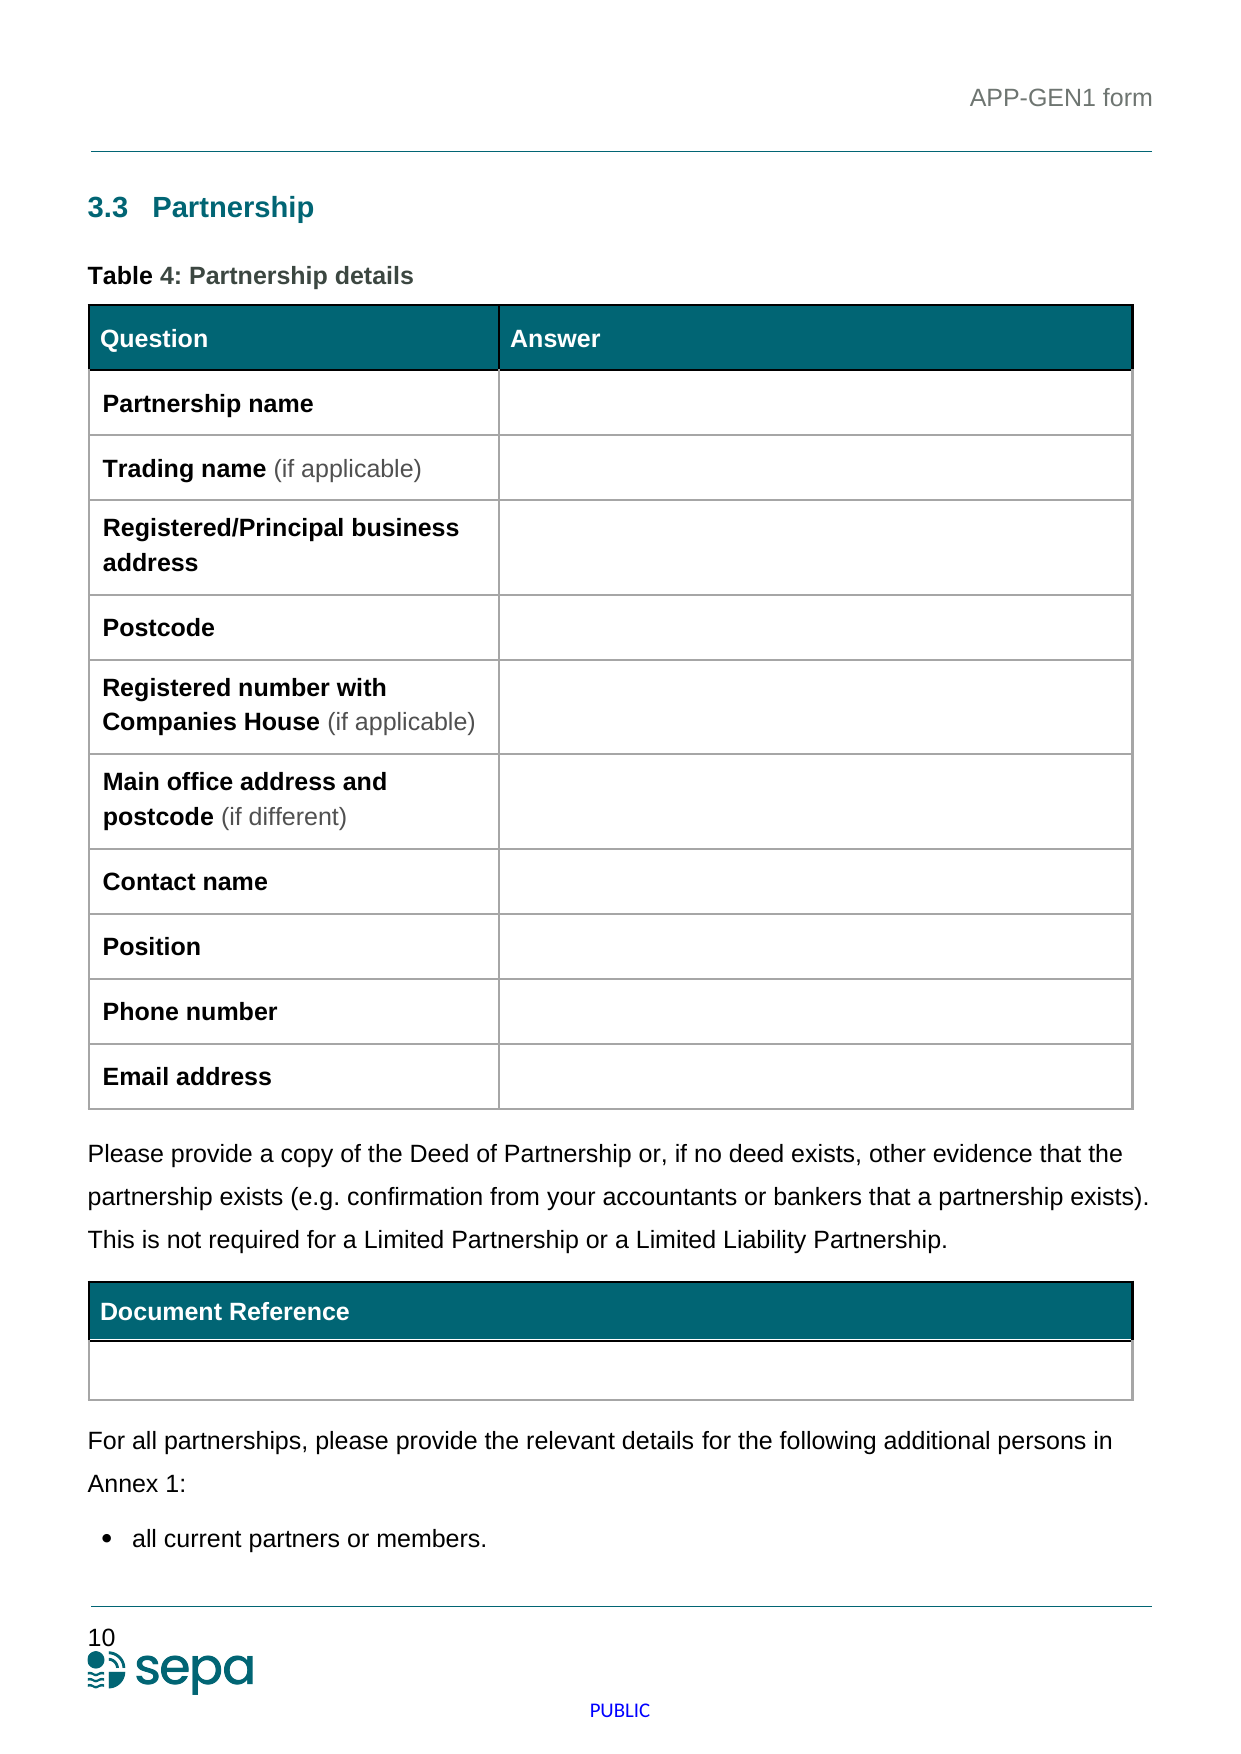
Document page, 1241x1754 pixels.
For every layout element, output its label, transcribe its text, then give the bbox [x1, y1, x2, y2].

table_cell Position [90, 915, 498, 978]
table_cell Phone number [90, 980, 498, 1043]
table_cell [500, 755, 1131, 848]
text Please provide a copy of the Deed of Partnership or, if no deed exists, other evidence that the partnership exists (e.g. confirmation from your accountants or bankers that a partnership exists). This is not required for a Limited Partnership or a Limited Liability Partnership. [87, 1139, 1153, 1254]
table_cell [500, 501, 1131, 594]
table_cell [500, 1045, 1131, 1108]
picture [87, 1651, 253, 1695]
table_cell Trading name (if applicable) [90, 436, 498, 499]
table_cell Email address [90, 1045, 498, 1108]
subtitle 3.3 Partnership [87, 190, 1153, 224]
table_cell [500, 850, 1131, 913]
table_cell [500, 596, 1131, 659]
table_cell [500, 661, 1131, 753]
table_cell [90, 1342, 1131, 1399]
list all current partners or members. [102, 1524, 1153, 1553]
table_cell Contact name [90, 850, 498, 913]
table_cell [500, 371, 1131, 434]
table_cell [500, 980, 1131, 1043]
table_cell Registered/Principal business address [90, 501, 498, 594]
text Table 4: Partnership details [87, 261, 1153, 290]
table_cell Partnership name [90, 371, 498, 434]
table_cell [500, 915, 1131, 978]
table_cell Main office address and postcode (if different) [90, 755, 498, 848]
table_header Document Reference [90, 1283, 1131, 1339]
text For all partnerships, please provide the relevant details for the following additional persons in Annex 1: [87, 1426, 1153, 1498]
table_cell Registered number with Companies House (if applicable) [90, 661, 498, 753]
table_header Question [90, 306, 498, 369]
table_header Answer [500, 306, 1131, 369]
table_cell Postcode [90, 596, 498, 659]
table_cell [500, 436, 1131, 499]
